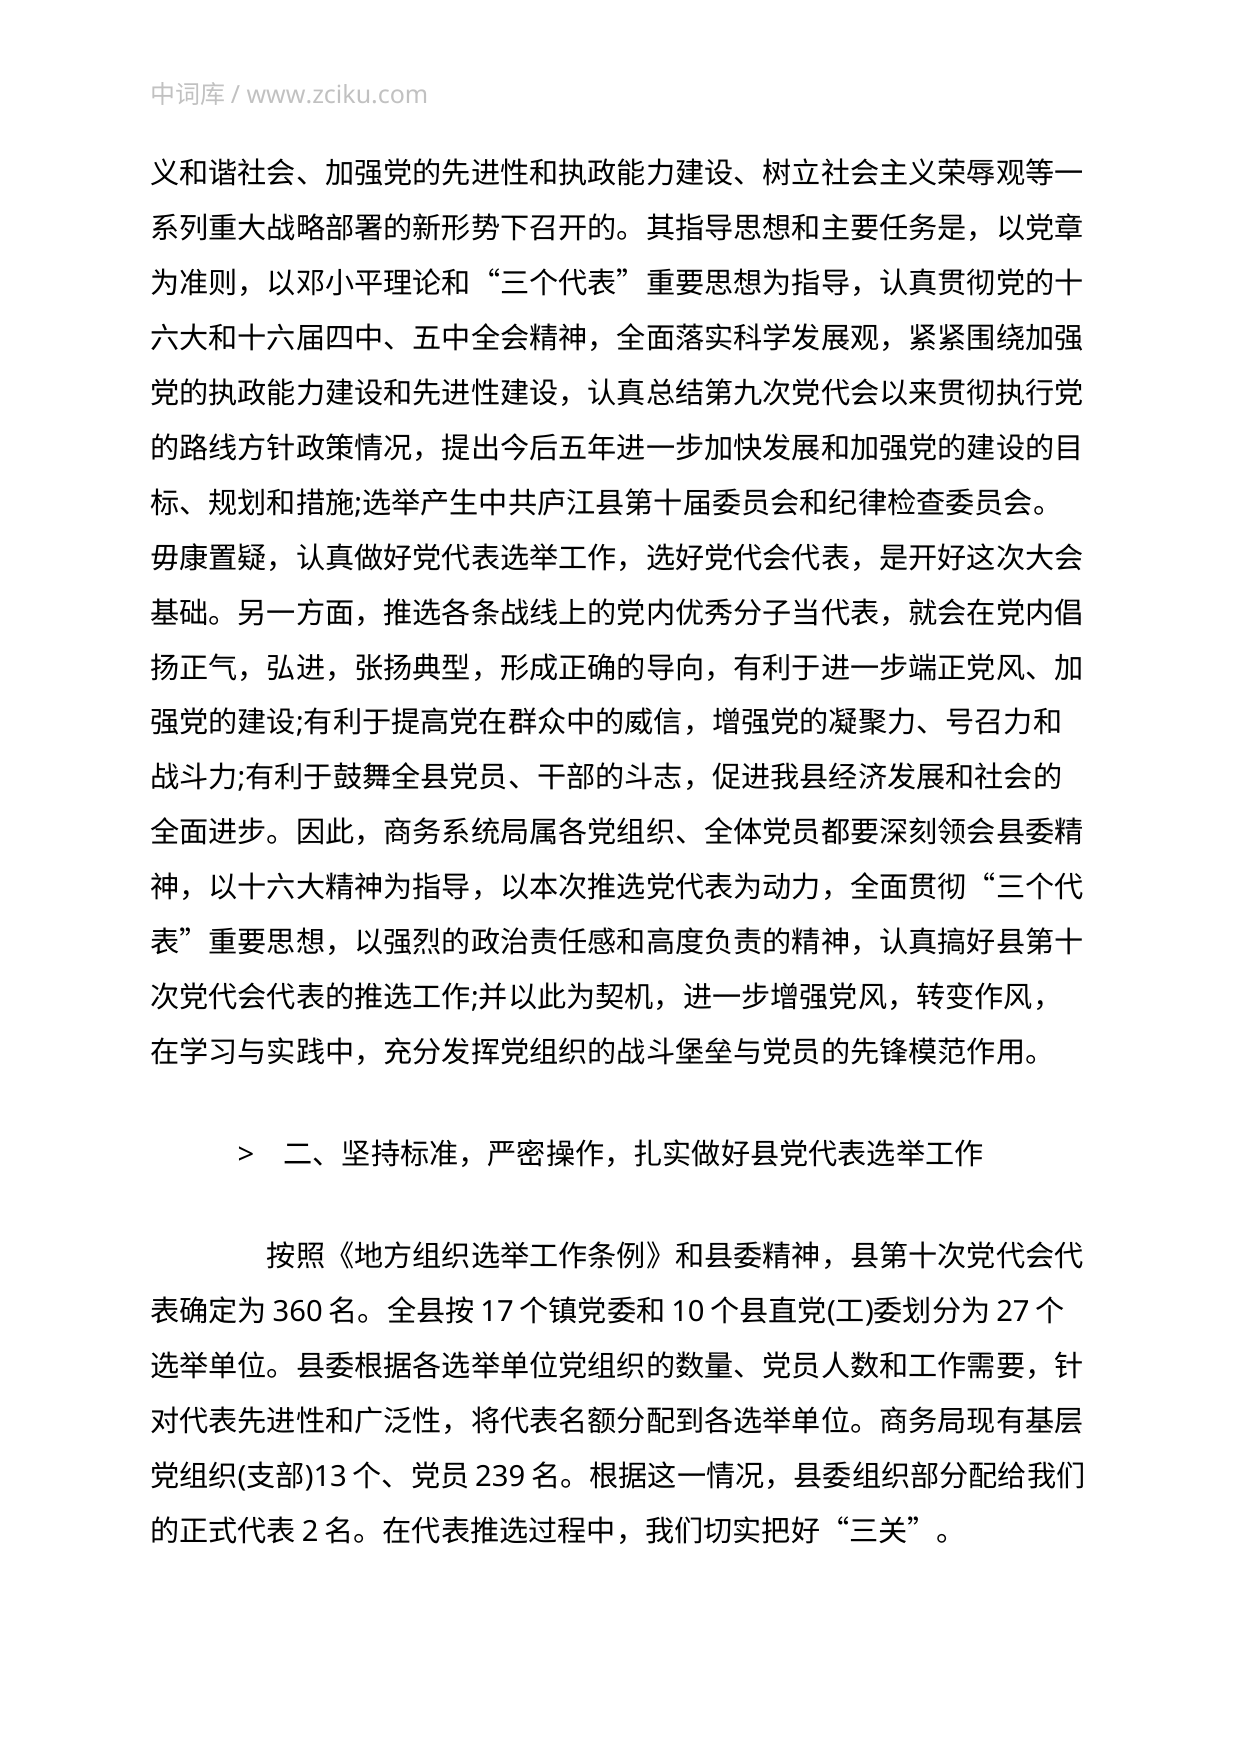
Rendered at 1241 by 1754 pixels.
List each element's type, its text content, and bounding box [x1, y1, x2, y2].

text 按照《地方组织选举工作条例》和县委精神，县第十次党代会代表确定为360名。全县按17个镇党委和10个县直党(工)委划分为27个选举单位。县委根据各选举单位党组织的数量、党员人数和工作需要，针对代表先进性和广泛性，将代表名额分配到各选举单位。商务局现有基层党组织(支部)13个、党员239名。根据这一情况，县委组织部分配给我们的正式代表2名。在代表推选过程中，我们切实把好“三关”。 [150, 1232, 1090, 1549]
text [150, 150, 1090, 1071]
text > 二、坚持标准，严密操作，扎实做好县党代表选举工作 [150, 1131, 1090, 1173]
